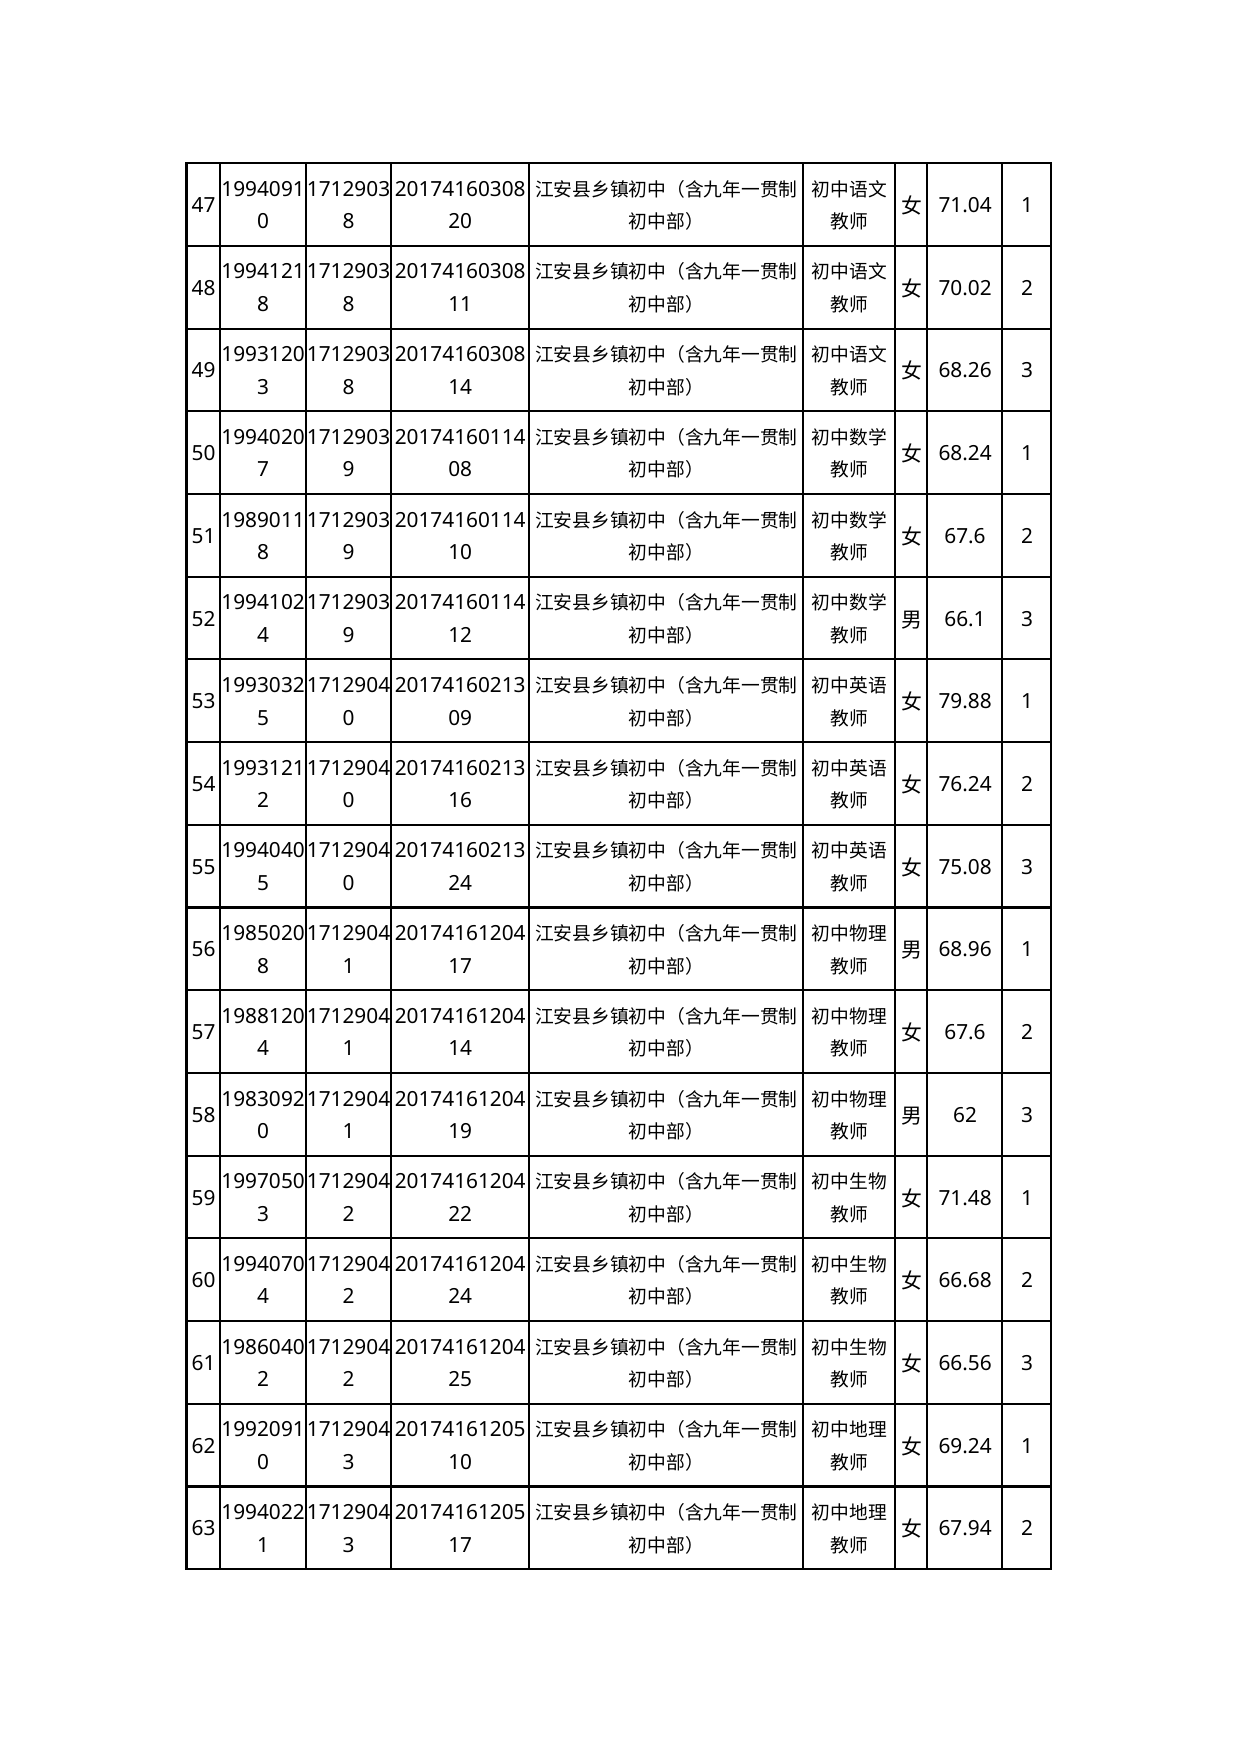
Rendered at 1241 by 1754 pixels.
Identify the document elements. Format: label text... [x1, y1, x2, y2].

table_cell 56 [188, 909, 219, 989]
table_cell 66.56 [928, 1322, 1001, 1403]
table_cell 男 [896, 1074, 926, 1154]
table_cell 68.26 [928, 330, 1001, 410]
table_cell 女 [896, 1322, 926, 1403]
table_cell 17129040 [307, 826, 390, 906]
table_cell 17129041 [307, 1074, 390, 1154]
table_cell 69.24 [928, 1405, 1001, 1485]
table_cell 江安县乡镇初中（含九年一贯制初中部） [530, 826, 802, 906]
table_cell 江安县乡镇初中（含九年一贯制初中部） [530, 1074, 802, 1154]
table_cell 2017416120419 [392, 1074, 528, 1154]
table_cell 2017416120425 [392, 1322, 528, 1403]
table_cell 江安县乡镇初中（含九年一贯制初中部） [530, 412, 802, 493]
table_cell 初中数学教师 [804, 412, 894, 493]
table_cell 68.24 [928, 412, 1001, 493]
table_cell 1 [1003, 164, 1050, 245]
table_cell 江安县乡镇初中（含九年一贯制初中部） [530, 247, 802, 327]
table_cell 2017416120517 [392, 1488, 528, 1568]
table_cell 49 [188, 330, 219, 410]
table_cell 61 [188, 1322, 219, 1403]
table_cell 女 [896, 412, 926, 493]
table_cell 54 [188, 743, 219, 824]
table_cell 2017416120422 [392, 1157, 528, 1237]
table_cell 2017416011408 [392, 412, 528, 493]
table_cell 17129040 [307, 743, 390, 824]
table_cell 2017416120424 [392, 1239, 528, 1320]
table_cell 江安县乡镇初中（含九年一贯制初中部） [530, 495, 802, 576]
table_cell 2 [1003, 991, 1050, 1072]
table_cell 女 [896, 330, 926, 410]
table_cell 67.94 [928, 1488, 1001, 1568]
table_cell 19930325 [221, 660, 305, 741]
table_cell 57 [188, 991, 219, 1072]
table_cell 70.02 [928, 247, 1001, 327]
table_cell 女 [896, 1157, 926, 1237]
table_cell 62 [188, 1405, 219, 1485]
table_cell 1 [1003, 660, 1050, 741]
table_cell 2 [1003, 1239, 1050, 1320]
table_cell 江安县乡镇初中（含九年一贯制初中部） [530, 1405, 802, 1485]
table_cell 1 [1003, 1405, 1050, 1485]
table_cell 江安县乡镇初中（含九年一贯制初中部） [530, 909, 802, 989]
table_cell 68.96 [928, 909, 1001, 989]
table_cell 2017416120414 [392, 991, 528, 1072]
table_cell 女 [896, 743, 926, 824]
table_cell 67.6 [928, 991, 1001, 1072]
table_cell 2 [1003, 1488, 1050, 1568]
table_cell 江安县乡镇初中（含九年一贯制初中部） [530, 330, 802, 410]
table_cell 17129042 [307, 1157, 390, 1237]
table_cell 江安县乡镇初中（含九年一贯制初中部） [530, 1488, 802, 1568]
table_cell 江安县乡镇初中（含九年一贯制初中部） [530, 743, 802, 824]
table_cell 男 [896, 578, 926, 658]
table_cell 17129042 [307, 1239, 390, 1320]
table_cell 76.24 [928, 743, 1001, 824]
table_cell 2017416011410 [392, 495, 528, 576]
table_cell 女 [896, 826, 926, 906]
table_cell 19940221 [221, 1488, 305, 1568]
table_cell 2 [1003, 247, 1050, 327]
table_cell 2017416011412 [392, 578, 528, 658]
table_cell 女 [896, 1405, 926, 1485]
table_cell 初中语文教师 [804, 247, 894, 327]
table_cell 19940405 [221, 826, 305, 906]
table_cell 60 [188, 1239, 219, 1320]
table_cell 初中数学教师 [804, 578, 894, 658]
table_cell 女 [896, 495, 926, 576]
table_cell 17129041 [307, 909, 390, 989]
table_cell 初中地理教师 [804, 1488, 894, 1568]
table_cell 63 [188, 1488, 219, 1568]
table_cell 1 [1003, 909, 1050, 989]
table_cell 52 [188, 578, 219, 658]
table_cell 3 [1003, 1074, 1050, 1154]
table_cell 62 [928, 1074, 1001, 1154]
table_cell 50 [188, 412, 219, 493]
table_cell 47 [188, 164, 219, 245]
table_cell 19860402 [221, 1322, 305, 1403]
table_cell 19890118 [221, 495, 305, 576]
table_cell 1 [1003, 1157, 1050, 1237]
table_cell 初中英语教师 [804, 826, 894, 906]
table_cell 19940910 [221, 164, 305, 245]
table_cell 江安县乡镇初中（含九年一贯制初中部） [530, 1157, 802, 1237]
table_cell 19931212 [221, 743, 305, 824]
table_cell 66.1 [928, 578, 1001, 658]
table_cell 2017416120510 [392, 1405, 528, 1485]
table_cell 79.88 [928, 660, 1001, 741]
table_cell 女 [896, 164, 926, 245]
table_cell 江安县乡镇初中（含九年一贯制初中部） [530, 1322, 802, 1403]
table_cell 初中物理教师 [804, 1074, 894, 1154]
table_cell 17129039 [307, 578, 390, 658]
table_cell 48 [188, 247, 219, 327]
table_cell 女 [896, 991, 926, 1072]
table_cell 2 [1003, 495, 1050, 576]
table_cell 19830920 [221, 1074, 305, 1154]
table_cell 江安县乡镇初中（含九年一贯制初中部） [530, 578, 802, 658]
table_cell 女 [896, 1488, 926, 1568]
table_cell 初中数学教师 [804, 495, 894, 576]
table_cell 2017416120417 [392, 909, 528, 989]
table_cell 17129038 [307, 164, 390, 245]
table_cell 2017416021324 [392, 826, 528, 906]
table_cell 1 [1003, 412, 1050, 493]
table_cell 初中物理教师 [804, 991, 894, 1072]
table_cell 19941024 [221, 578, 305, 658]
table_cell 17129040 [307, 660, 390, 741]
table_cell 3 [1003, 578, 1050, 658]
table_cell 17129042 [307, 1322, 390, 1403]
table_cell 17129039 [307, 495, 390, 576]
table_cell 19931203 [221, 330, 305, 410]
table_cell 17129043 [307, 1405, 390, 1485]
table_cell 初中英语教师 [804, 743, 894, 824]
table_cell 初中地理教师 [804, 1405, 894, 1485]
table_cell 2 [1003, 743, 1050, 824]
table_cell 17129038 [307, 247, 390, 327]
table_cell 71.48 [928, 1157, 1001, 1237]
table_cell 17129039 [307, 412, 390, 493]
table_cell 女 [896, 660, 926, 741]
table_cell 51 [188, 495, 219, 576]
table_cell 初中物理教师 [804, 909, 894, 989]
table_cell 3 [1003, 330, 1050, 410]
table_cell 2017416021309 [392, 660, 528, 741]
table_cell 女 [896, 247, 926, 327]
table_cell 江安县乡镇初中（含九年一贯制初中部） [530, 660, 802, 741]
table_cell 55 [188, 826, 219, 906]
table_cell 53 [188, 660, 219, 741]
table_cell 19940207 [221, 412, 305, 493]
table_cell 2017416021316 [392, 743, 528, 824]
table_cell 19940704 [221, 1239, 305, 1320]
table_cell 71.04 [928, 164, 1001, 245]
table_cell 67.6 [928, 495, 1001, 576]
table_cell 2017416030814 [392, 330, 528, 410]
table_cell 初中英语教师 [804, 660, 894, 741]
table_cell 66.68 [928, 1239, 1001, 1320]
table_cell 58 [188, 1074, 219, 1154]
table_cell 19920910 [221, 1405, 305, 1485]
table_cell 女 [896, 1239, 926, 1320]
table_cell 2017416030811 [392, 247, 528, 327]
table_cell 17129043 [307, 1488, 390, 1568]
table_cell 江安县乡镇初中（含九年一贯制初中部） [530, 164, 802, 245]
table_cell 17129041 [307, 991, 390, 1072]
table_cell 初中生物教师 [804, 1157, 894, 1237]
table_cell 3 [1003, 1322, 1050, 1403]
table_cell 19970503 [221, 1157, 305, 1237]
table_cell 19850208 [221, 909, 305, 989]
table_cell 江安县乡镇初中（含九年一贯制初中部） [530, 991, 802, 1072]
table_cell 17129038 [307, 330, 390, 410]
table_cell 江安县乡镇初中（含九年一贯制初中部） [530, 1239, 802, 1320]
table_cell 初中语文教师 [804, 164, 894, 245]
table_cell 19941218 [221, 247, 305, 327]
table_cell 75.08 [928, 826, 1001, 906]
table_cell 19881204 [221, 991, 305, 1072]
table_cell 2017416030820 [392, 164, 528, 245]
table_cell 初中生物教师 [804, 1239, 894, 1320]
table_cell 初中生物教师 [804, 1322, 894, 1403]
table_cell 初中语文教师 [804, 330, 894, 410]
table_cell 3 [1003, 826, 1050, 906]
table_cell 男 [896, 909, 926, 989]
table_cell 59 [188, 1157, 219, 1237]
